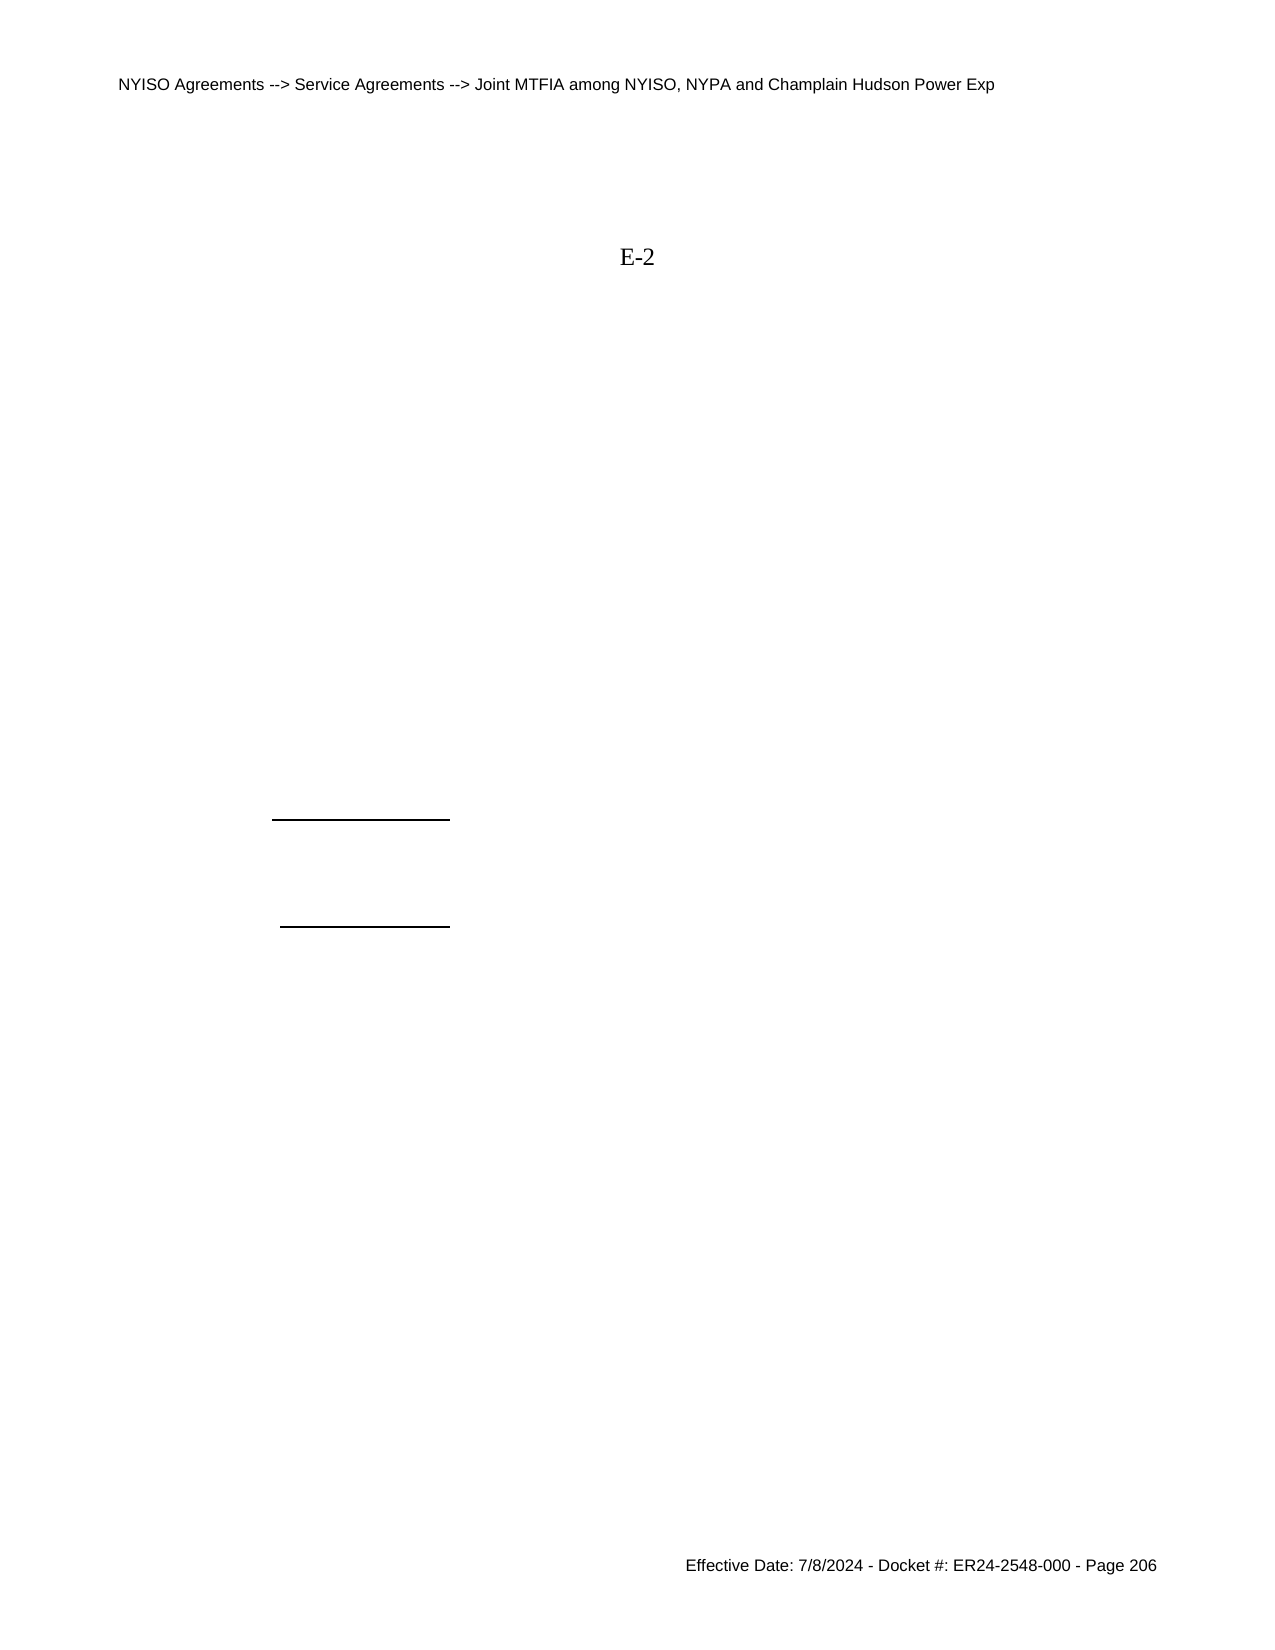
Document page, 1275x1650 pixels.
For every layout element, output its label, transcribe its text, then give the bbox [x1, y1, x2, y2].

text E-2 [619, 242, 1275, 271]
